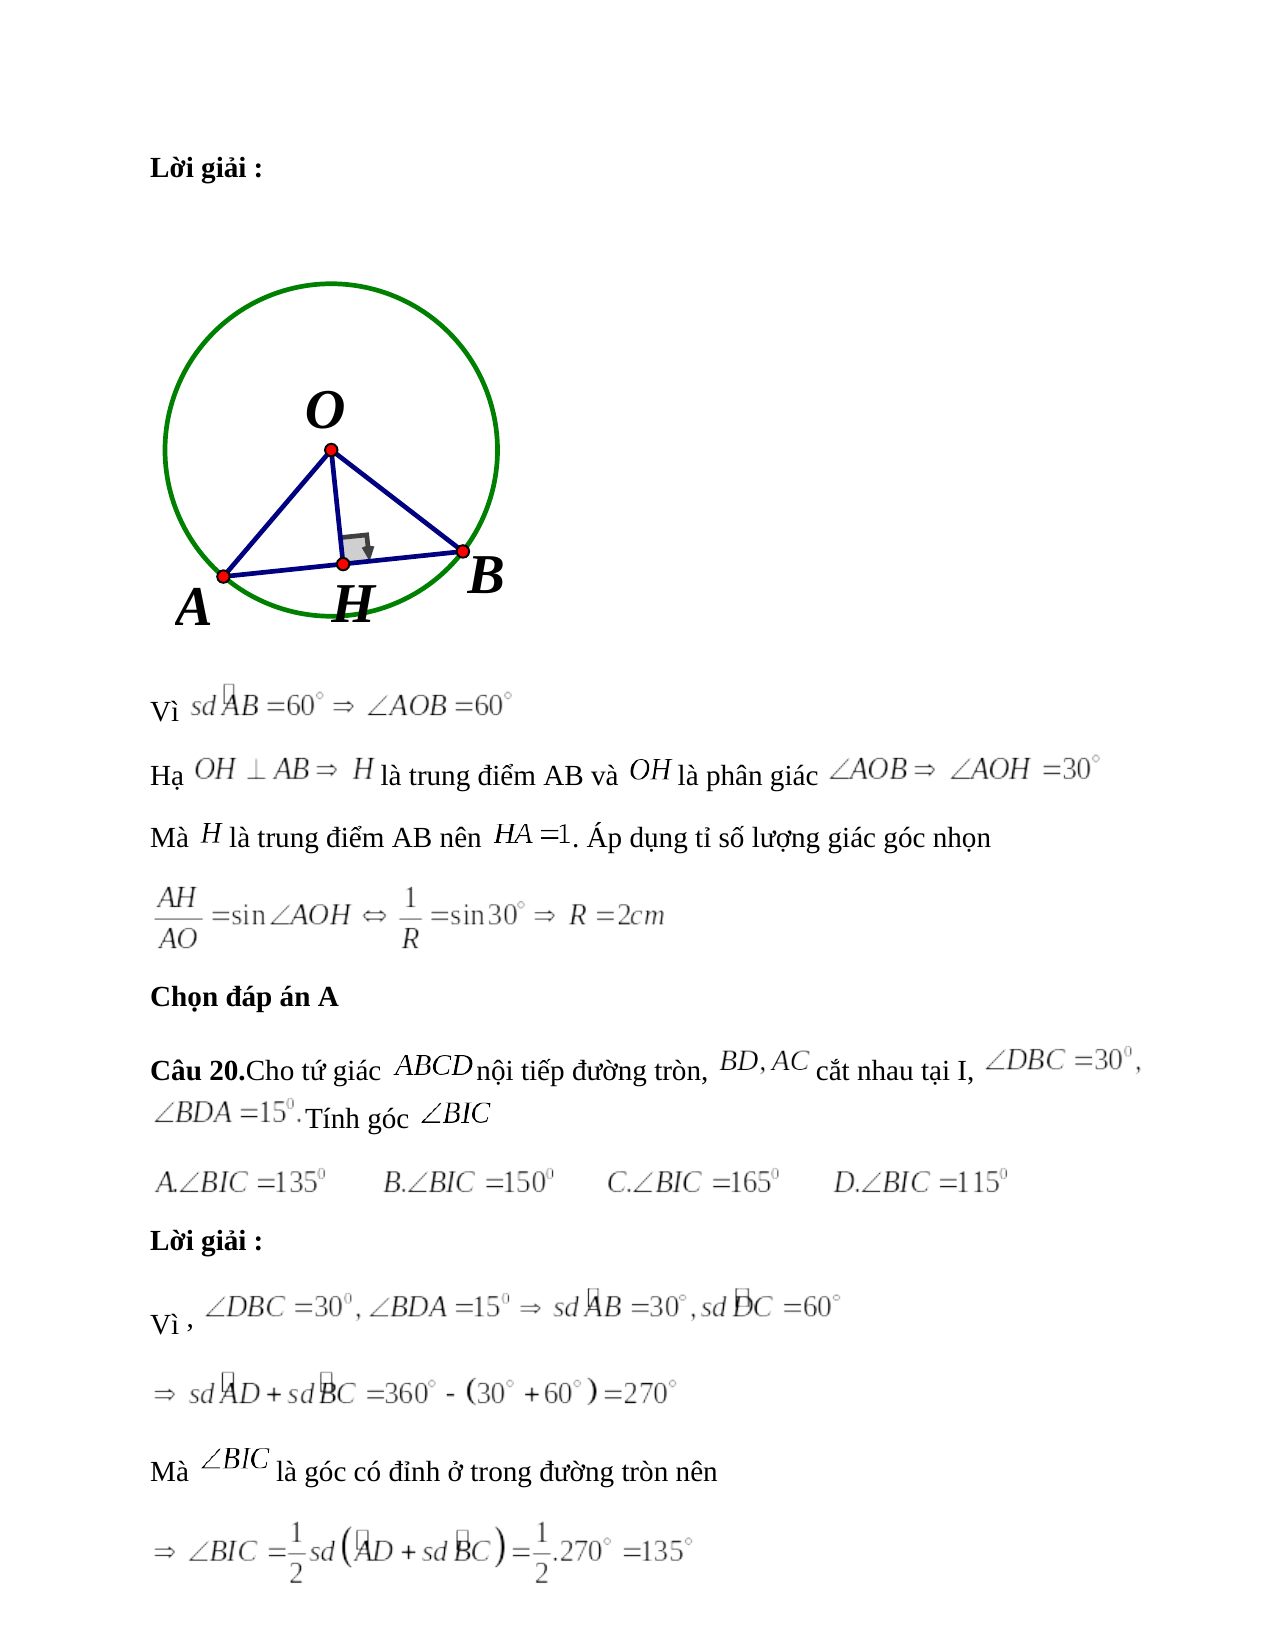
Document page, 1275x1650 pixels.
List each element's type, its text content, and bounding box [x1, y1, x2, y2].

text Mà là góc có đỉnh ở trong đường tròn nên [150, 1443, 1167, 1487]
text Lời giải : [150, 1223, 1167, 1257]
text Lời giải : [150, 150, 1167, 183]
text Vì [150, 680, 1167, 728]
text Câu 20.Cho tứ giác nội tiếp đường tròn, cắt nhau tại I, Tính góc [150, 1038, 1167, 1135]
text Vì , [150, 1282, 1167, 1341]
text Hạ là trung điểm AB và là phân giác [150, 754, 1167, 791]
text Chọn đáp án A [150, 979, 1167, 1013]
text Mà là trung điểm AB nên . Áp dụng tỉ số lượng giác góc nhọn [150, 817, 1167, 853]
